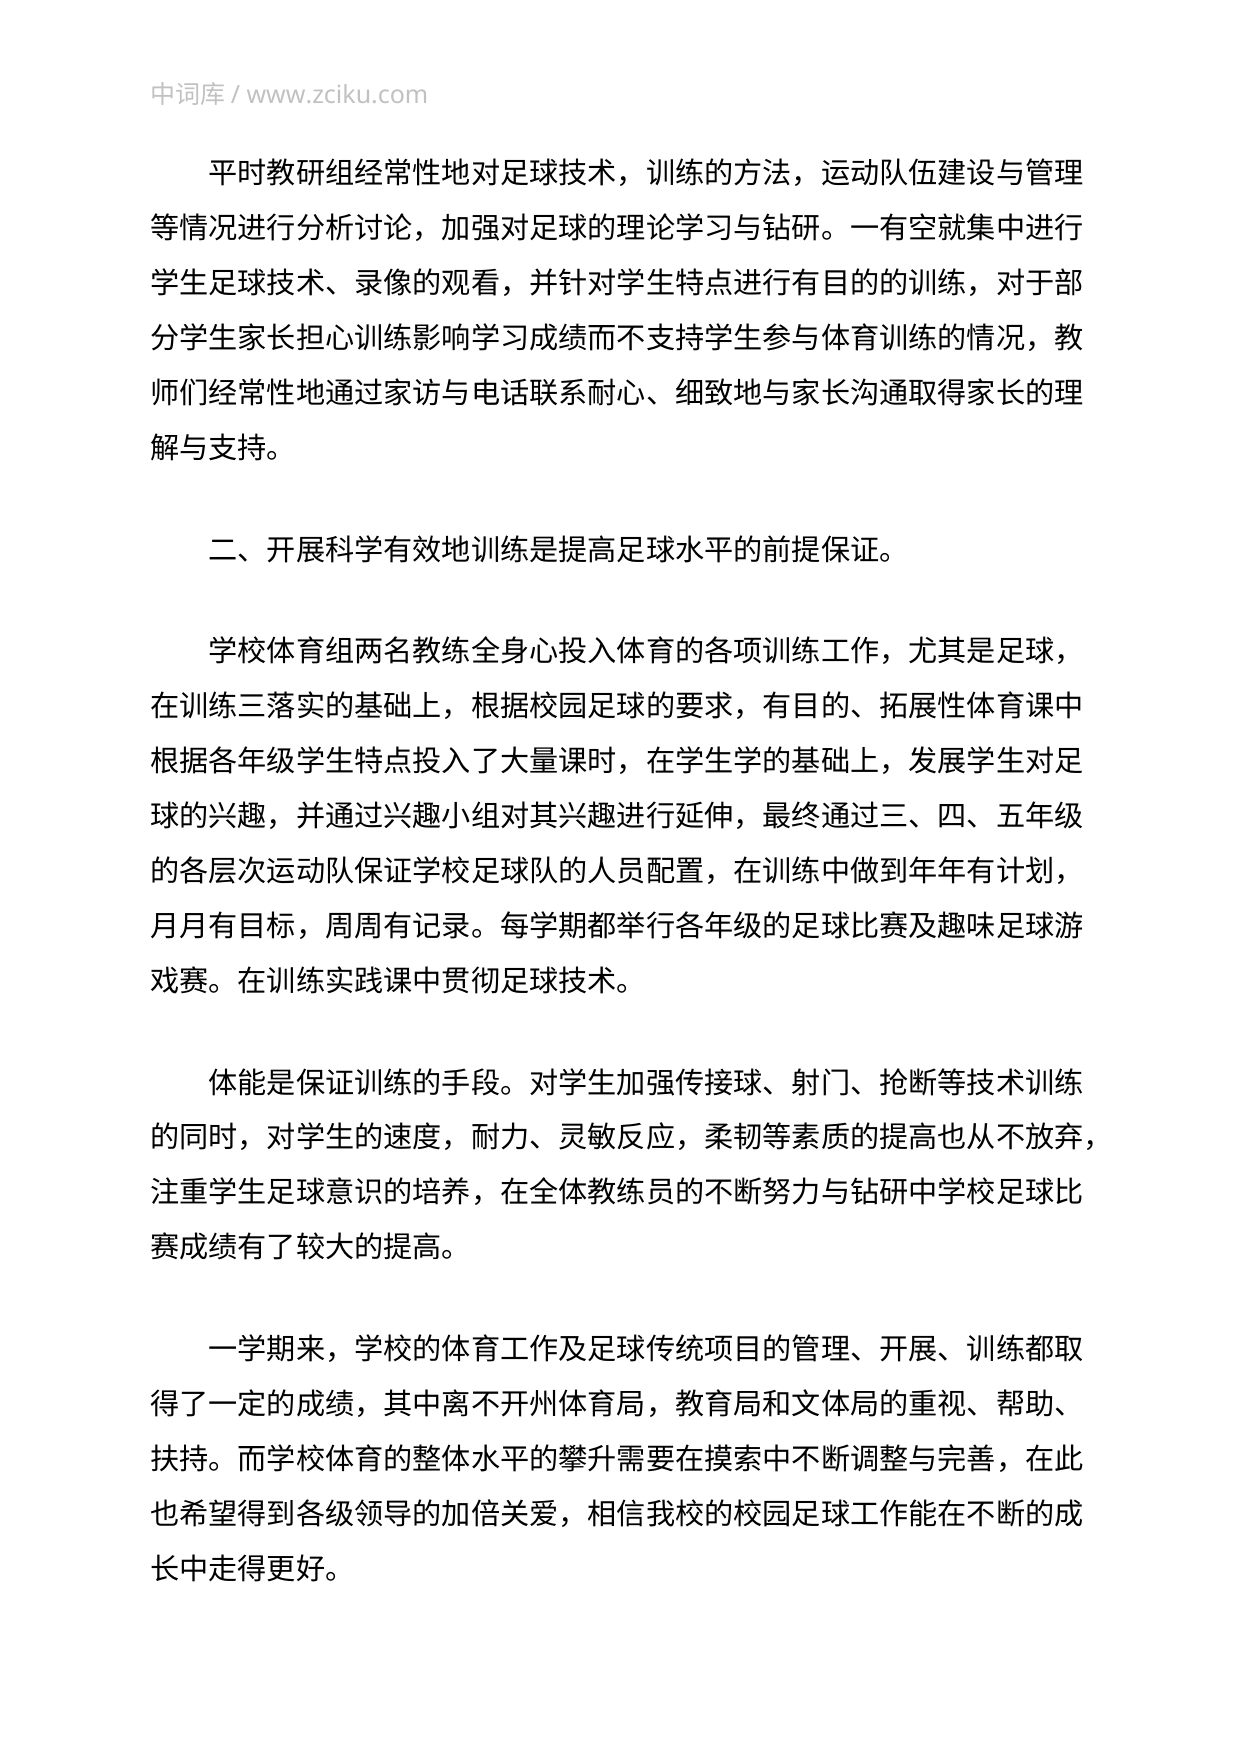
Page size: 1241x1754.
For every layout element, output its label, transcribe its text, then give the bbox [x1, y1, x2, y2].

text 体能是保证训练的手段。对学生加强传接球、射门、抢断等技术训练的同时，对学生的速度，耐力、灵敏反应，柔韧等素质的提高也从不放弃，注重学生足球意识的培养，在全体教练员的不断努力与钻研中学校足球比赛成绩有了较大的提高。 [150, 1059, 1090, 1266]
text 一学期来，学校的体育工作及足球传统项目的管理、开展、训练都取得了一定的成绩，其中离不开州体育局，教育局和文体局的重视、帮助、扶持。而学校体育的整体水平的攀升需要在摸索中不断调整与完善，在此也希望得到各级领导的加倍关爱，相信我校的校园足球工作能在不断的成长中走得更好。 [150, 1326, 1090, 1587]
text 学校体育组两名教练全身心投入体育的各项训练工作，尤其是足球，在训练三落实的基础上，根据校园足球的要求，有目的、拓展性体育课中根据各年级学生特点投入了大量课时，在学生学的基础上，发展学生对足球的兴趣，并通过兴趣小组对其兴趣进行延伸，最终通过三、四、五年级的各层次运动队保证学校足球队的人员配置，在训练中做到年年有计划，月月有目标，周周有记录。每学期都举行各年级的足球比赛及趣味足球游戏赛。在训练实践课中贯彻足球技术。 [150, 628, 1090, 1000]
text 平时教研组经常性地对足球技术，训练的方法，运动队伍建设与管理等情况进行分析讨论，加强对足球的理论学习与钻研。一有空就集中进行学生足球技术、录像的观看，并针对学生特点进行有目的的训练，对于部分学生家长担心训练影响学习成绩而不支持学生参与体育训练的情况，教师们经常性地通过家访与电话联系耐心、细致地与家长沟通取得家长的理解与支持。 [150, 150, 1090, 467]
text 二、开展科学有效地训练是提高足球水平的前提保证。 [150, 526, 1090, 568]
